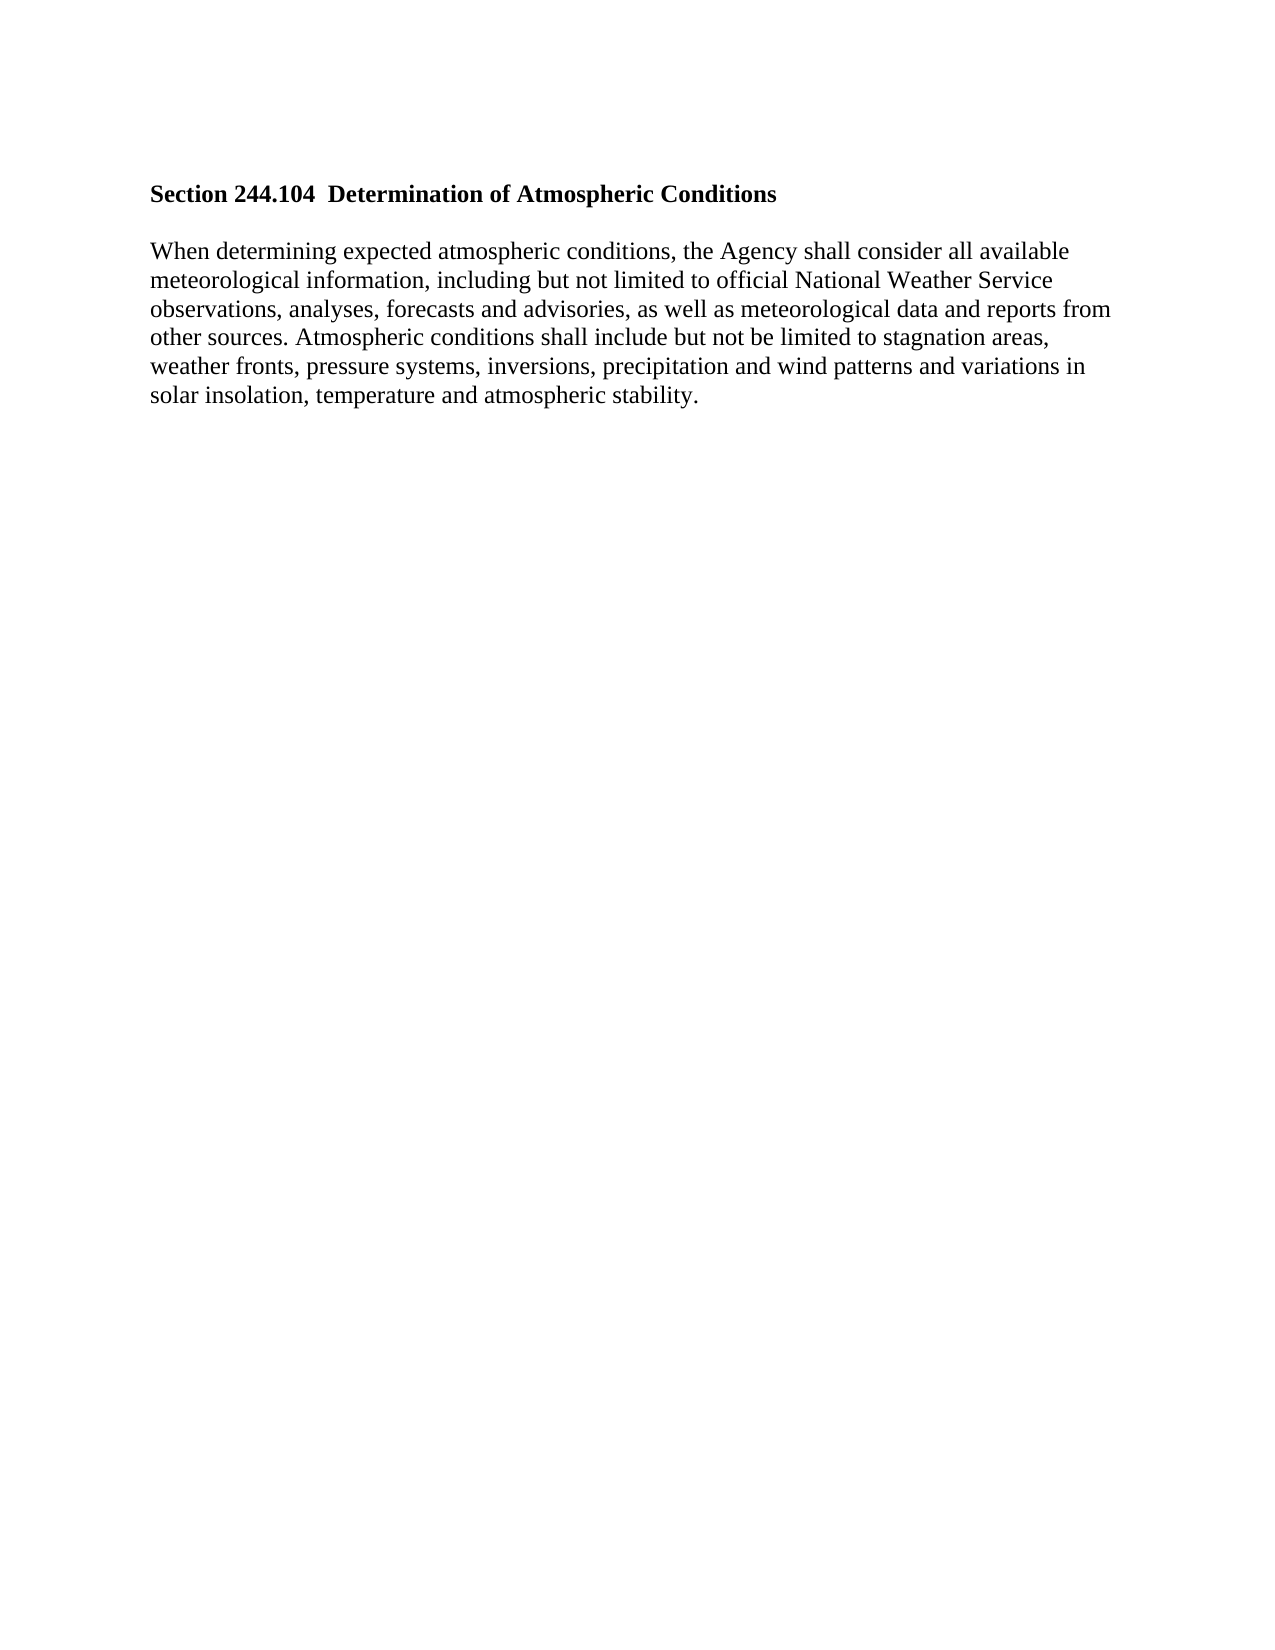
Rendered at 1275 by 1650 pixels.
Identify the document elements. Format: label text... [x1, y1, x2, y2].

text Section 244.104 Determination of Atmospheric Conditions [150, 179, 1125, 207]
text When determining expected atmospheric conditions, the Agency shall consider all available meteorological information, including but not limited to official National Weather Service observations, analyses, forecasts and advisories, as well as meteorological data and reports from other sources. Atmospheric conditions shall include but not be limited to stagnation areas, weather fronts, pressure systems, inversions, precipitation and wind patterns and variations in solar insolation, temperature and atmospheric stability. [150, 236, 1125, 409]
